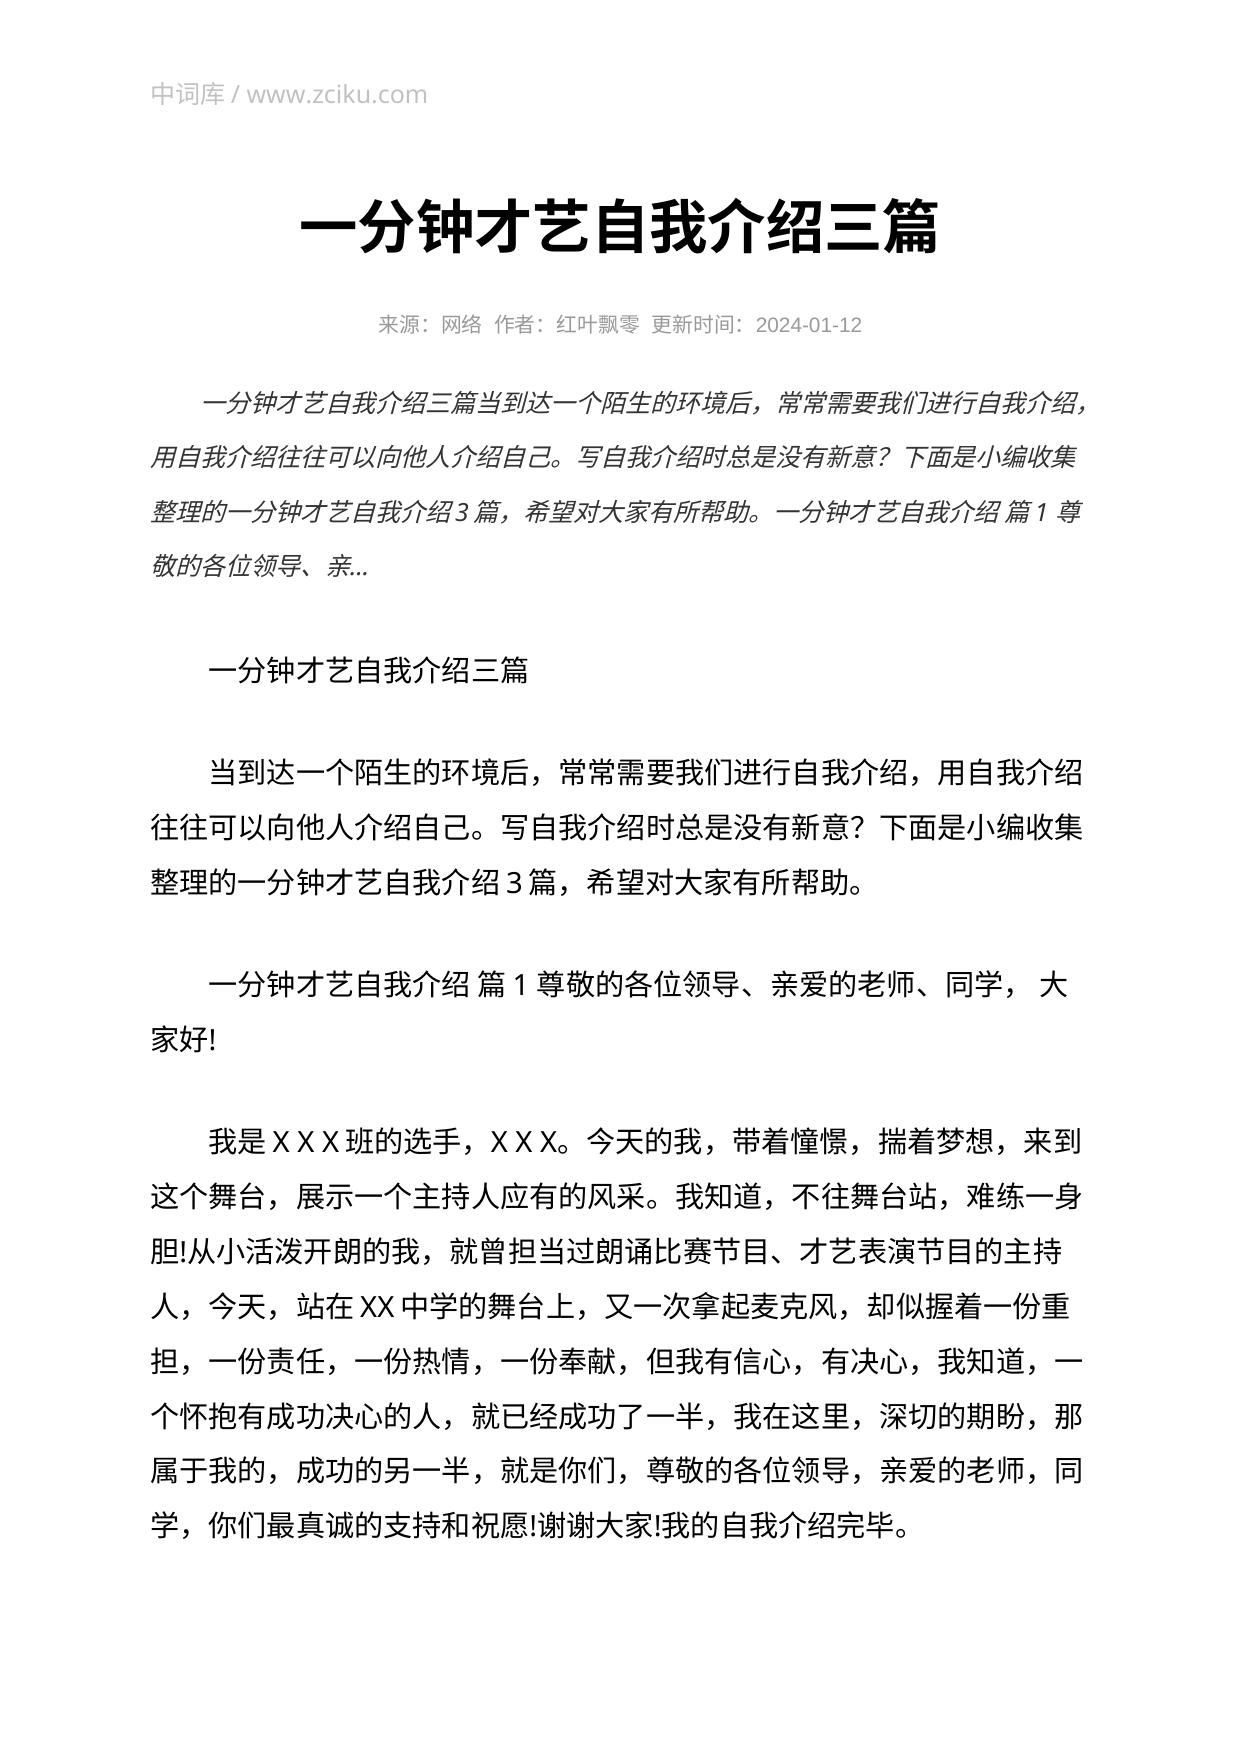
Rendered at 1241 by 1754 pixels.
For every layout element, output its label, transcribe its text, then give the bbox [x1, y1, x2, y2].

text 一分钟才艺自我介绍三篇当到达一个陌生的环境后，常常需要我们进行自我介绍，用自我介绍往往可以向他人介绍自己。写自我介绍时总是没有新意？下面是小编收集整理的一分钟才艺自我介绍3篇，希望对大家有所帮助。一分钟才艺自我介绍 篇1 尊敬的各位领导、亲... [150, 383, 1090, 583]
text 一分钟才艺自我介绍 篇1 尊敬的各位领导、亲爱的老师、同学， 大家好! [150, 961, 1090, 1059]
text 当到达一个陌生的环境后，常常需要我们进行自我介绍，用自我介绍往往可以向他人介绍自己。写自我介绍时总是没有新意？下面是小编收集整理的一分钟才艺自我介绍3篇，希望对大家有所帮助。 [150, 749, 1090, 902]
text 一分钟才艺自我介绍三篇 [150, 648, 1090, 690]
text 我是X X X班的选手，X X X。今天的我，带着憧憬，揣着梦想，来到这个舞台，展示一个主持人应有的风采。我知道，不往舞台站，难练一身胆!从小活泼开朗的我，就曾担当过朗诵比赛节目、才艺表演节目的主持人，今天，站在XX中学的舞台上，又一次拿起麦克风，却似握着一份重担，一份责任，一份热情，一份奉献，但我有信心，有决心，我知道，一个怀抱有成功决心的人，就已经成功了一半，我在这里，深切的期盼，那属于我的，成功的另一半，就是你们，尊敬的各位领导，亲爱的老师，同学，你们最真诚的支持和祝愿!谢谢大家!我的自我介绍完毕。 [150, 1118, 1090, 1545]
subtitle 一分钟才艺自我介绍三篇 [150, 181, 1090, 266]
text 来源：网络 作者：红叶飘零 更新时间：2024-01-12 [150, 313, 1090, 337]
